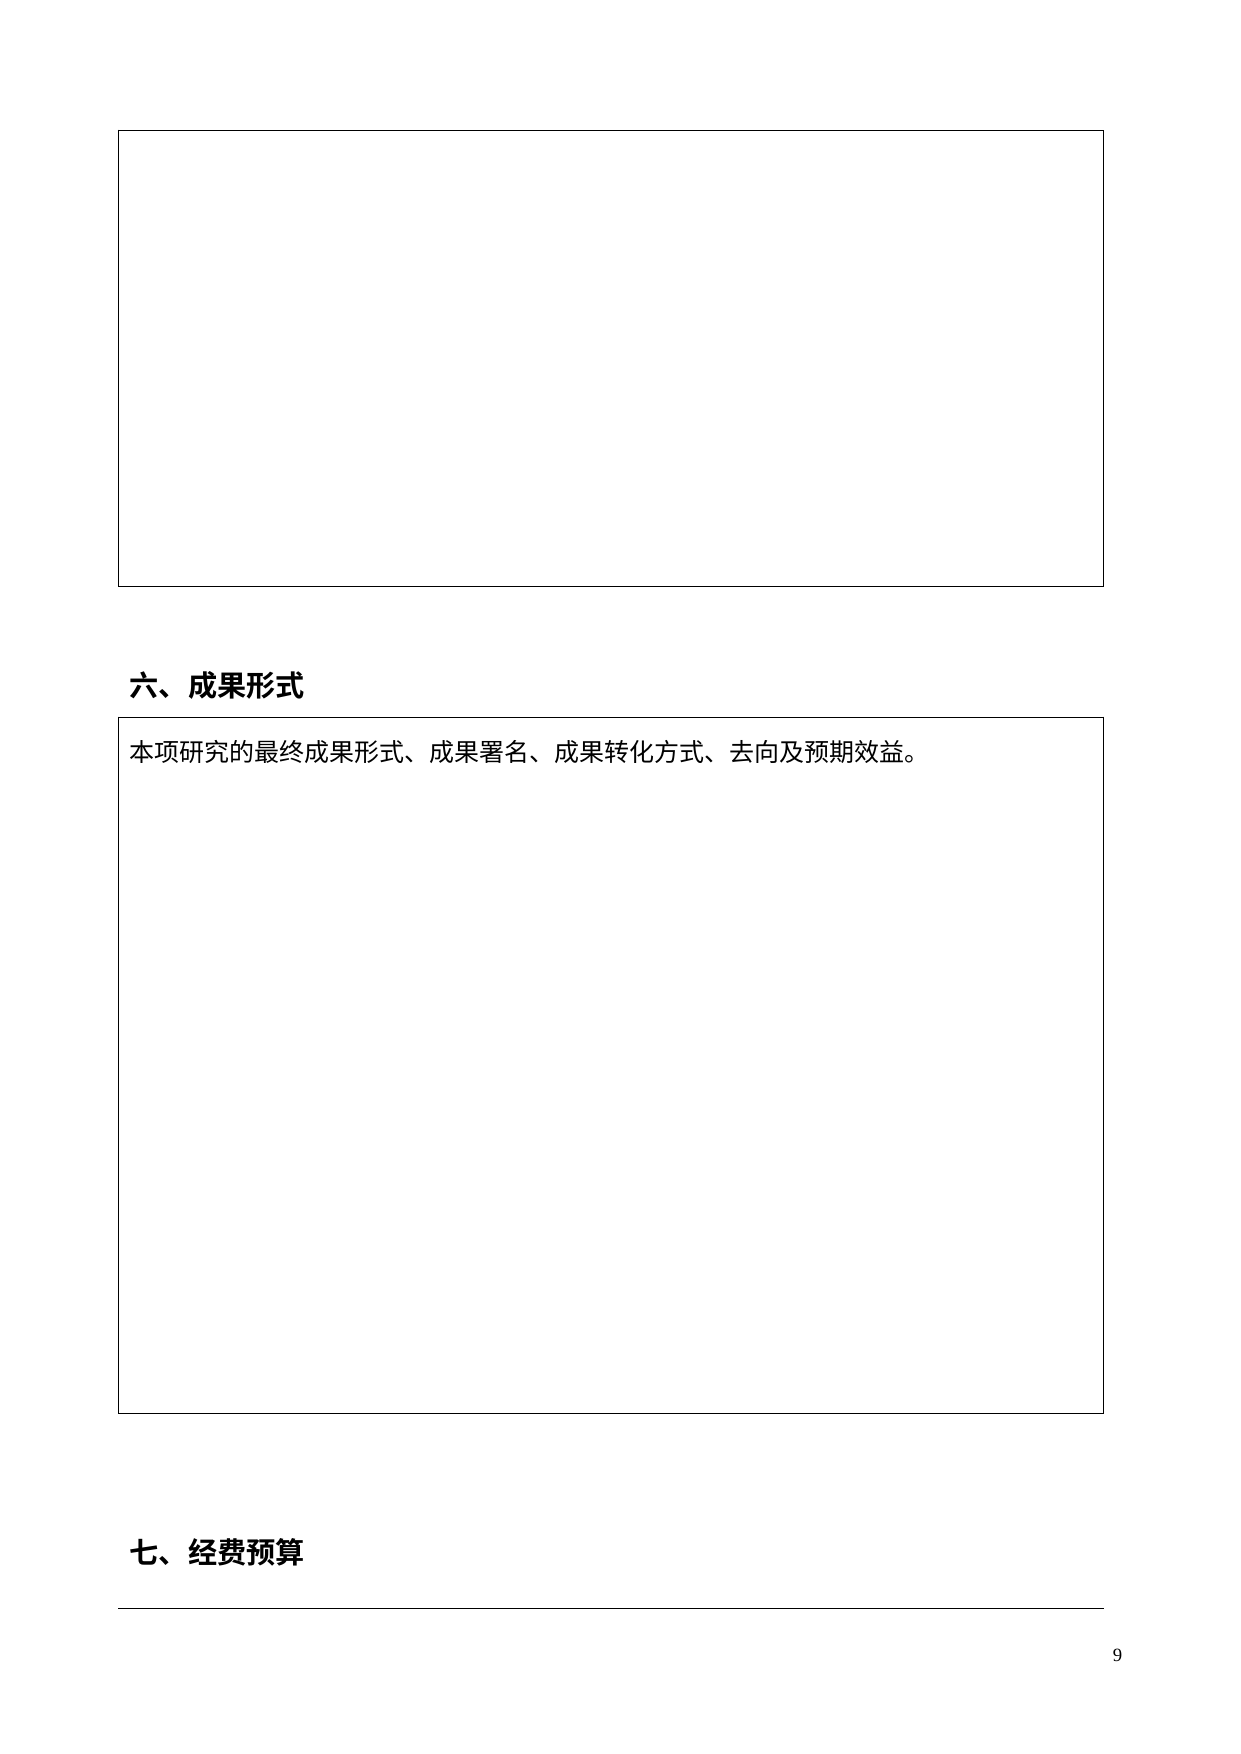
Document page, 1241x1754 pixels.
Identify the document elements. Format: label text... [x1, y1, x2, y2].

table_cell 本项研究的最终成果形式、成果署名、成果转化方式、去向及预期效益。 [119, 718, 1103, 1412]
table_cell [119, 131, 1103, 586]
table_cell 七、经费预算 [118, 1414, 1104, 1608]
table_cell 六、成果形式 [118, 587, 1104, 717]
